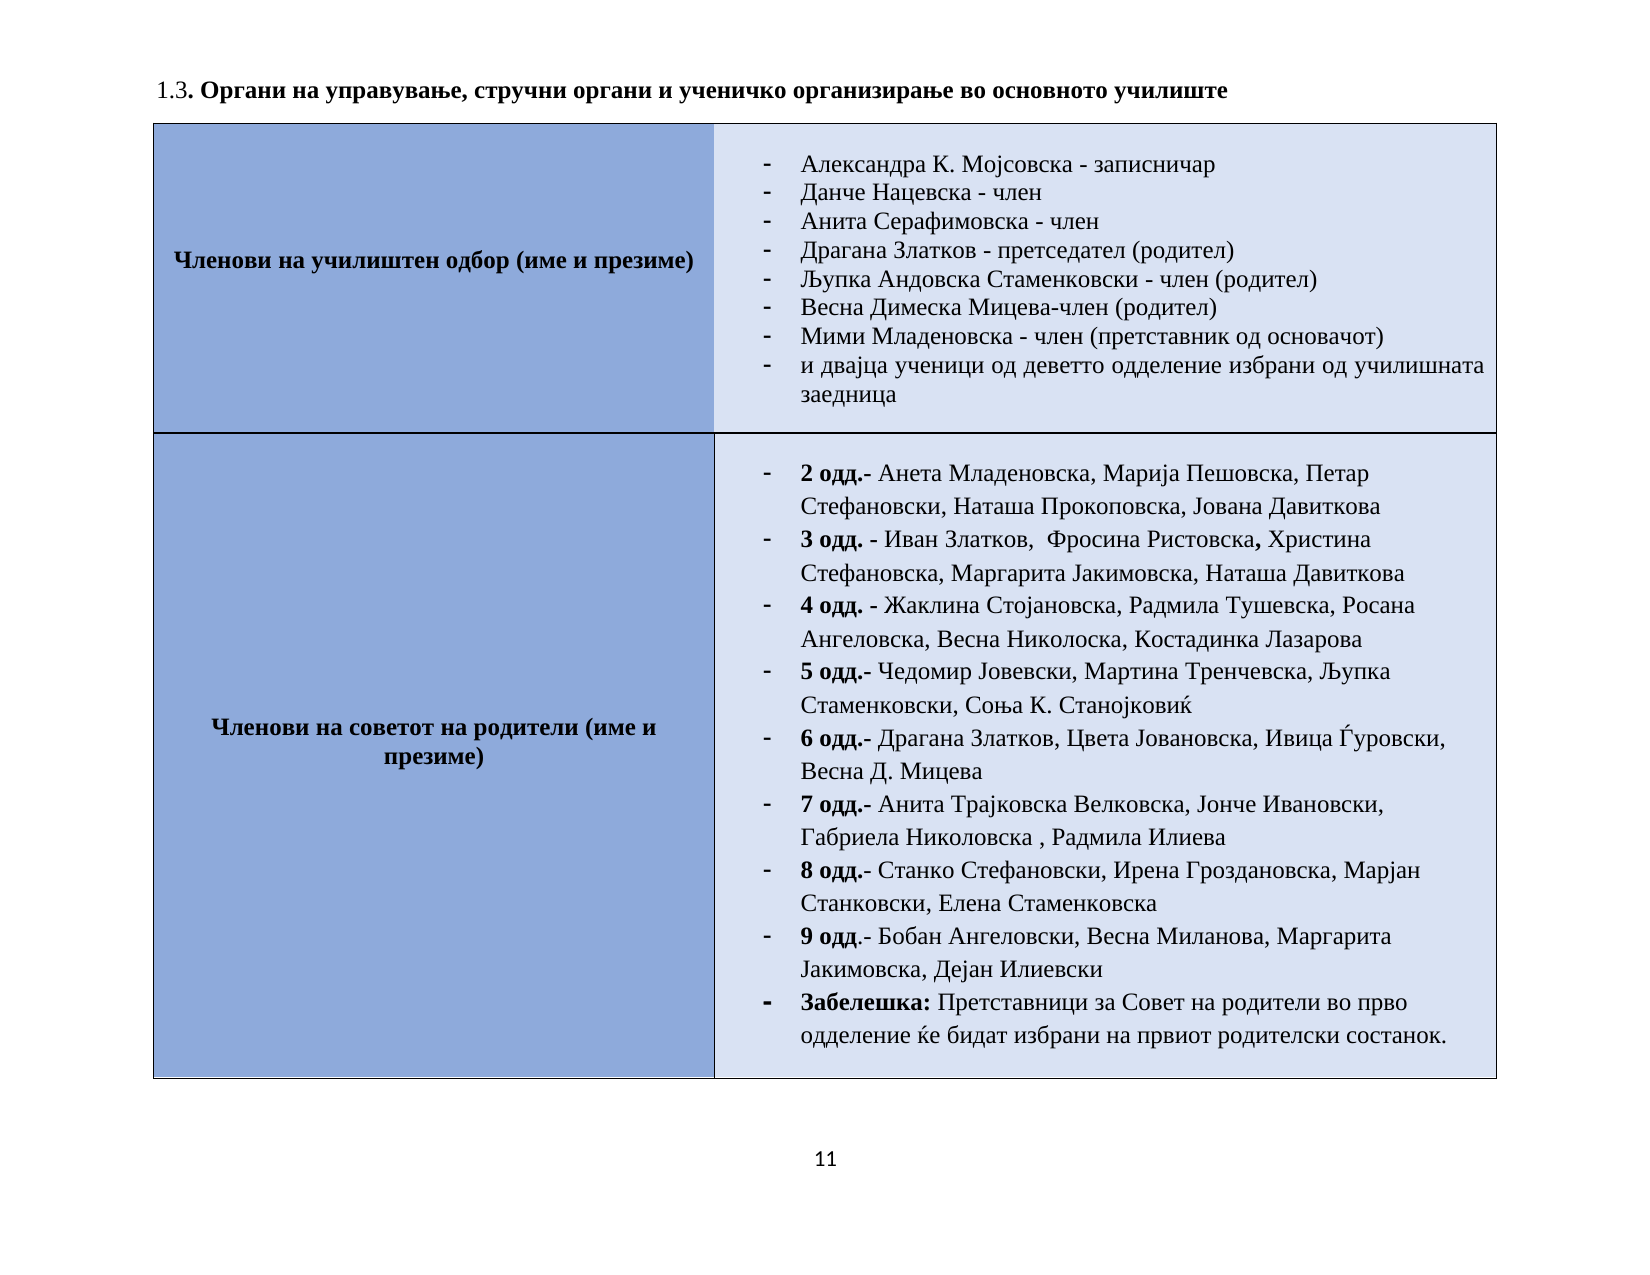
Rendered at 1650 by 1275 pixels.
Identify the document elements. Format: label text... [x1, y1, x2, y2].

text 1.3. Органи на управување, стручни органи и ученичко организирање во основното училиште [150, 75, 1575, 104]
table_header Членови на училиштен одбор (име и презиме) [154, 124, 714, 432]
table_header Александра К. Мојсовска - записничар Данче Нацевска - член Анита Серафимовска - член Драгана Златков - претседател (родител) Љупка Андовска Стаменковски - член (родител) Весна Димеска Мицева-член (родител) Мими Младеновска - член (претставник од основачот) и двајца ученици од деветто одделение избрани од училишната заедница [714, 124, 1496, 432]
table_cell Членови на советот на родители (име и презиме) [154, 434, 714, 1077]
table_cell 2 одд.- Анета Младеновска, Марија Пешовска, Петар Стефановски, Наташа Прокоповска, Јована Давиткова 3 одд. - Иван Златков, Фросина Ристовска, Христина Стефановска, Маргарита Јакимовска, Наташа Давиткова 4 одд. - Жаклина Стојановска, Радмила Тушевска, Росана Ангеловска, Весна Николоска, Костадинка Лазарова 5 одд.- Чедомир Јовевски, Мартина Тренчевска, Љупка Стаменковски, Соња К. Станојковиќ 6 одд.- Драгана Златков, Цвета Јовановска, Ивица Ѓуровски, Весна Д. Мицева 7 одд.- Анита Трајковска Велковска, Јонче Ивановски, Габриела Николовска , Радмила Илиева 8 одд.- Станко Стефановски, Ирена Гроздановска, Марјан Станковски, Елена Стаменковска 9 одд.- Бобан Ангеловски, Весна Миланова, Маргарита Јакимовска, Дејан Илиевски Забелешка: Претставници за Совет на родители во прво одделение ќе бидат избрани на првиот родителски состанок. [715, 434, 1496, 1077]
